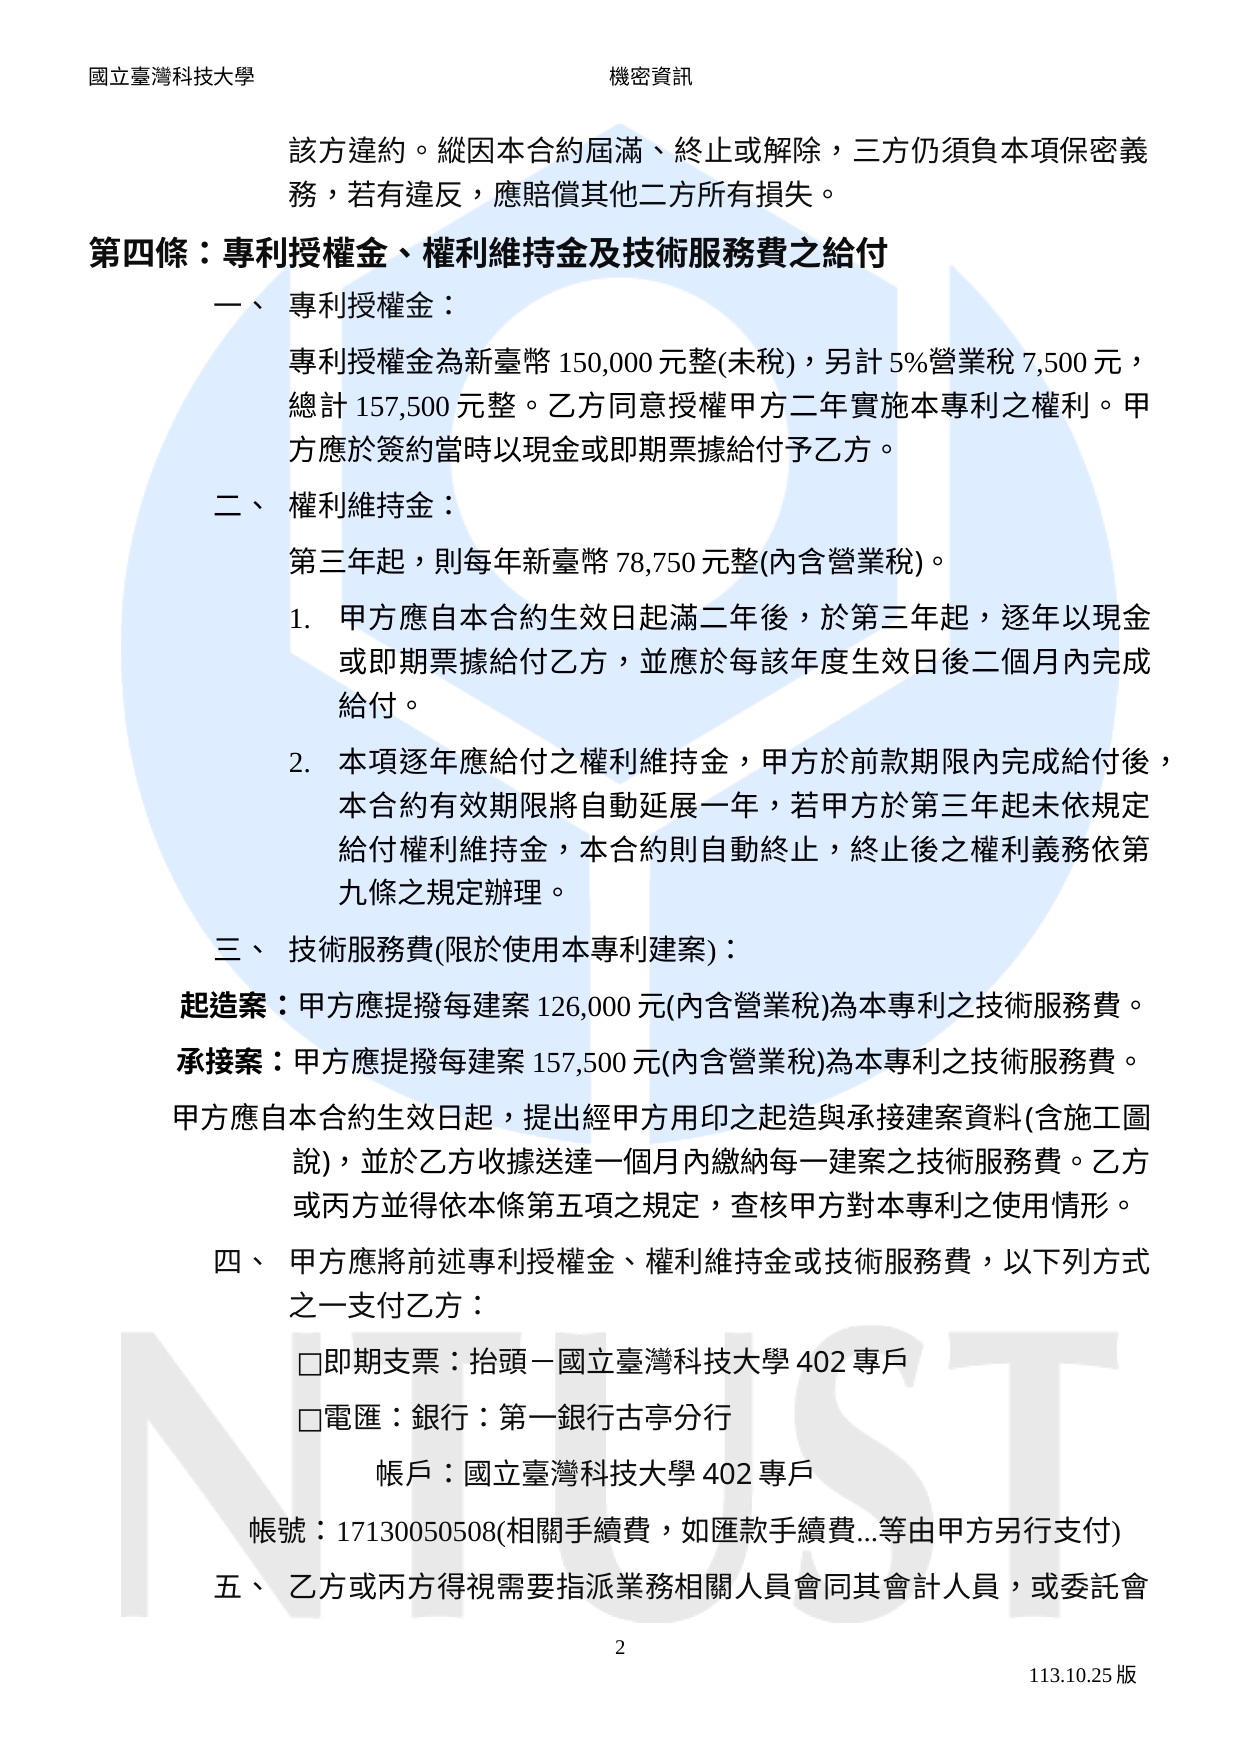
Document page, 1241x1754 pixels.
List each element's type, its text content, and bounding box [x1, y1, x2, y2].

text 專利授權金為新臺幣150,000元整(未稅)，另計5%營業稅7,500元，總計157,500元整。乙方同意授權甲方二年實施本專利之權利。甲方應於簽約當時以現金或即期票據給付予乙方。 [289, 337, 1152, 468]
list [214, 1562, 1152, 1606]
text 起造案：甲方應提撥每建案126,000元(內含營業稅)為本專利之技術服務費。 [59, 981, 1152, 1024]
text 帳號：17130050508(相關手續費，如匯款手續費...等由甲方另行支付) [59, 1506, 1152, 1549]
text 甲方應自本合約生效日起，提出經甲方用印之起造與承接建案資料(含施工圖說)，並於乙方收據送達一個月內繳納每一建案之技術服務費。乙方或丙方並得依本條第五項之規定，查核甲方對本專利之使用情形。 [29, 1093, 1152, 1224]
text □電匯：銀行：第一銀行古亭分行 [289, 1393, 1152, 1437]
list 甲方應自本合約生效日起滿二年後，於第三年起，逐年以現金或即期票據給付乙方，並應於每該年度生效日後二個月內完成給付。 [289, 593, 1152, 724]
text 帳戶：國立臺灣科技大學402專戶 [220, 1449, 1152, 1493]
text □即期支票：抬頭－國立臺灣科技大學402專戶 [289, 1337, 1152, 1381]
text 第四條：專利授權金、權利維持金及技術服務費之給付 [89, 226, 1152, 274]
text 承接案：甲方應提撥每建案157,500元(內含營業稅)為本專利之技術服務費。 [59, 1037, 1152, 1081]
list 專利授權金： [214, 281, 1152, 324]
list 本項逐年應給付之權利維持金，甲方於前款期限內完成給付後，本合約有效期限將自動延展一年，若甲方於第三年起未依規定給付權利維持金，本合約則自動終止，終止後之權利義務依第九條之規定辦理。 [289, 737, 1152, 912]
list 技術服務費(限於使用本專利建案)： [214, 924, 1152, 968]
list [214, 126, 1152, 214]
list 權利維持金： [214, 481, 1152, 524]
list 甲方應將前述專利授權金、權利維持金或技術服務費，以下列方式之一支付乙方： [214, 1237, 1152, 1324]
text 第三年起，則每年新臺幣78,750元整(內含營業稅)。 [289, 537, 1152, 581]
